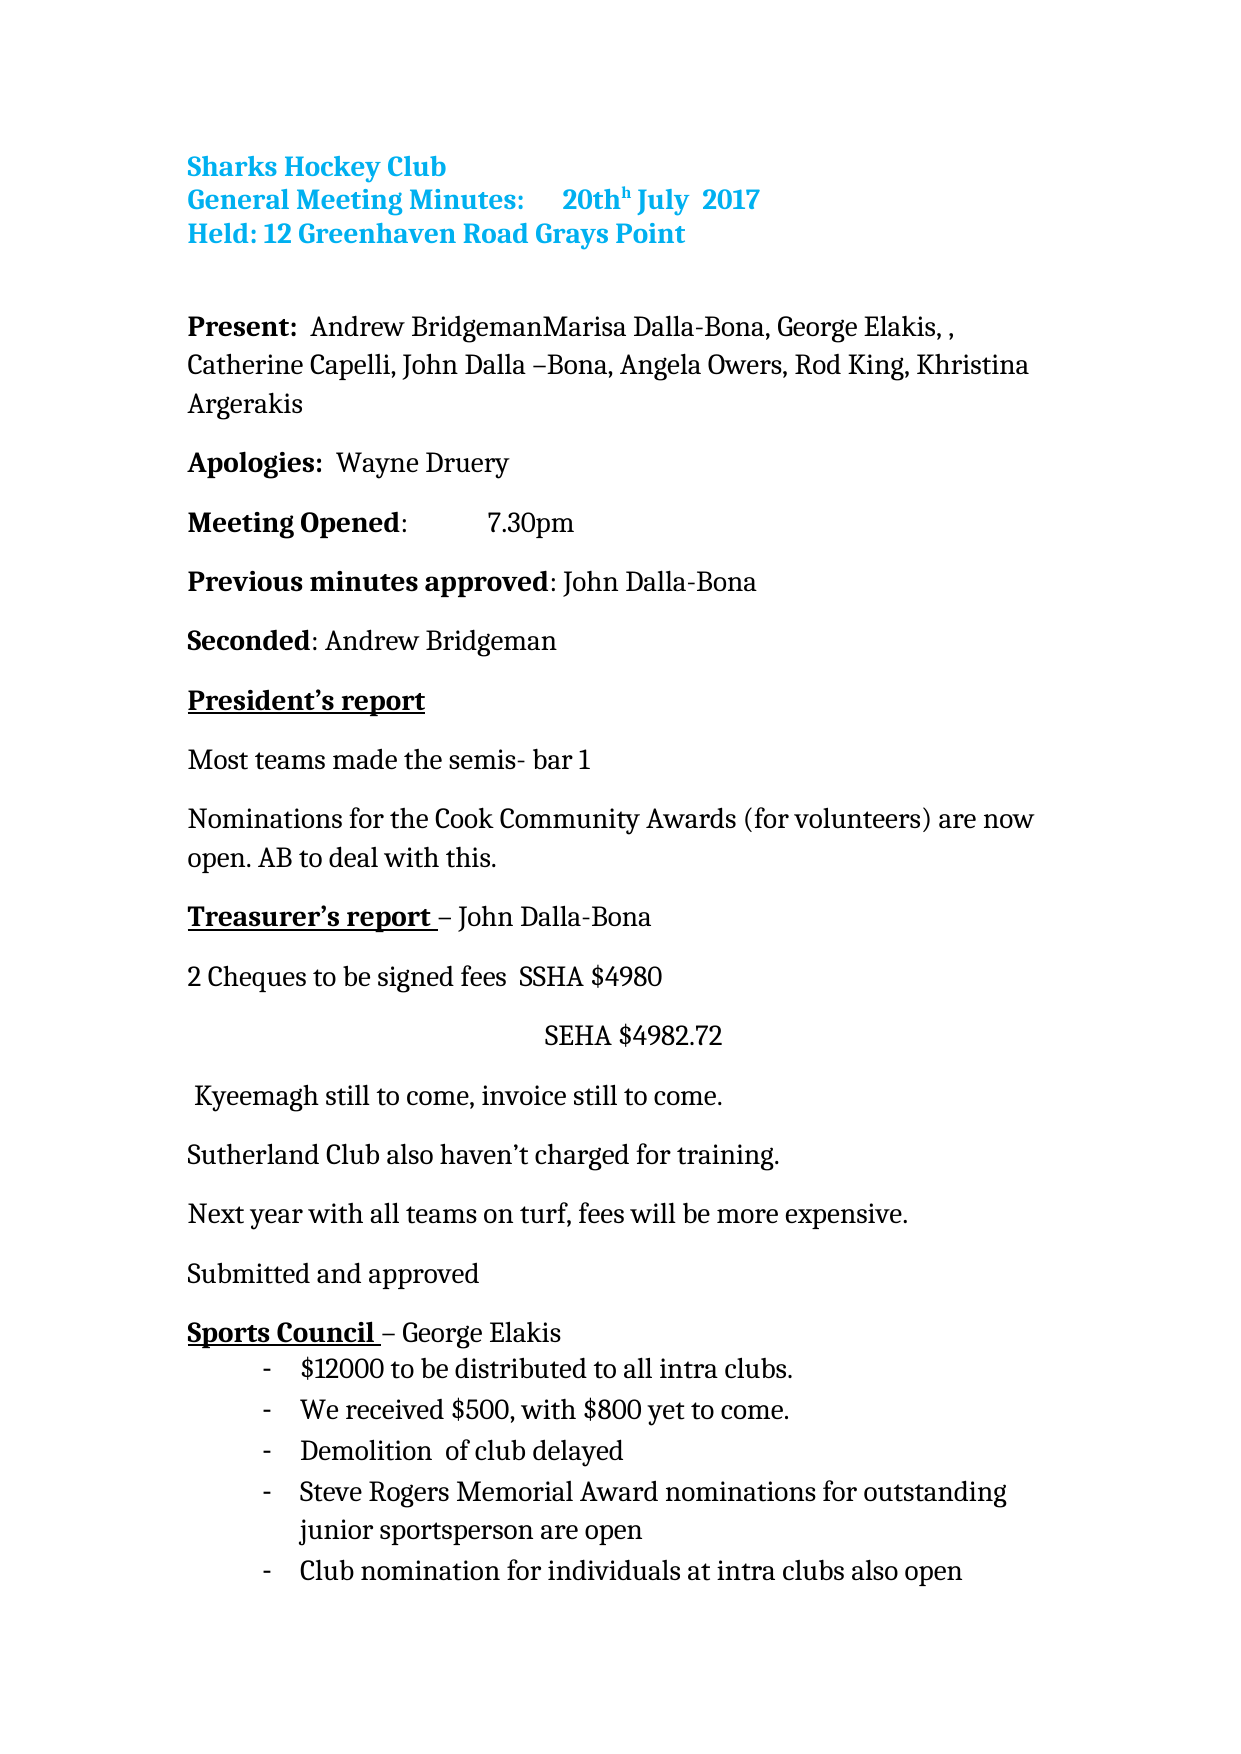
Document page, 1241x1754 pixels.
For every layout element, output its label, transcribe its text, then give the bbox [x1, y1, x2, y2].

text Apologies: Wayne Druery [187, 446, 1053, 480]
list We received $500, with $800 yet to come. [262, 1391, 1053, 1426]
text Submitted and approved [187, 1257, 1053, 1290]
text Previous minutes approved: John Dalla-Bona [187, 565, 1053, 599]
text SEHA $4982.72 [187, 1019, 1053, 1053]
text Nominations for the Cook Community Awards (for volunteers) are now open. AB to deal with this. [187, 803, 1053, 875]
list Club nomination for individuals at intra clubs also open [262, 1552, 1053, 1587]
text Sharks Hockey Club [187, 150, 1053, 183]
text Held: 12 Greenhaven Road Grays Point [187, 217, 1053, 251]
text Treasurer’s report – John Dalla-Bona [187, 901, 1053, 934]
text Sports Council – George Elakis [187, 1316, 1053, 1350]
text Meeting Opened: 7.30pm [187, 506, 1053, 539]
text President’s report [187, 684, 1053, 717]
text Seconded: Andrew Bridgeman [187, 624, 1053, 658]
text Present: Andrew BridgemanMarisa Dalla-Bona, George Elakis, , Catherine Capelli, John Dalla –Bona, Angela Owers, Rod King, Khristina Argerakis [187, 310, 1053, 421]
text General Meeting Minutes: 20thh July 2017 [187, 183, 1053, 217]
text Kyeemagh still to come, invoice still to come. [187, 1079, 1053, 1112]
list Demolition of club delayed [262, 1432, 1053, 1467]
list Steve Rogers Memorial Award nominations for outstanding junior sportsperson are open [262, 1473, 1053, 1547]
text Most teams made the semis- bar 1 [187, 743, 1053, 777]
text 2 Cheques to be signed fees SSHA $4980 [187, 960, 1053, 993]
text Next year with all teams on turf, fees will be more expensive. [187, 1197, 1053, 1231]
text Sutherland Club also haven’t charged for training. [187, 1138, 1053, 1172]
list $12000 to be distributed to all intra clubs. [262, 1350, 1053, 1385]
